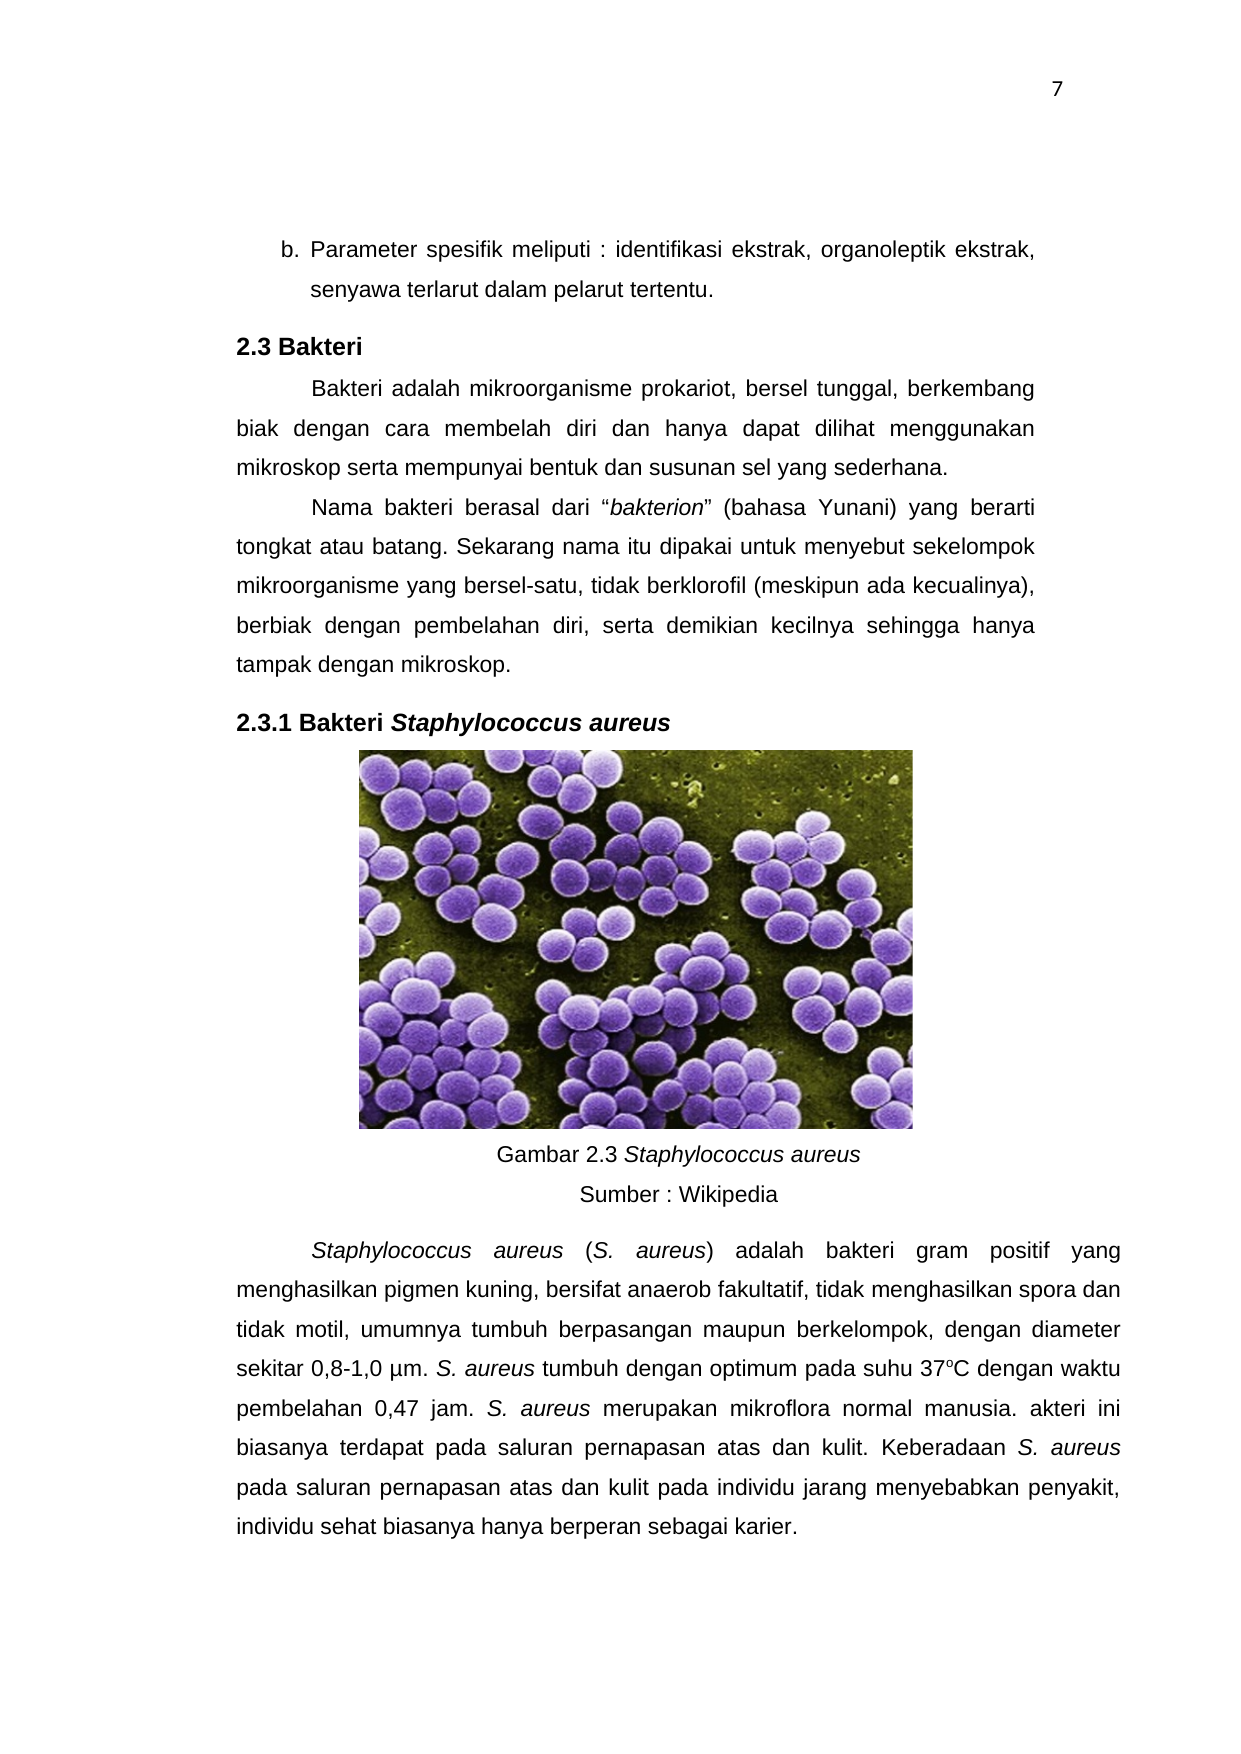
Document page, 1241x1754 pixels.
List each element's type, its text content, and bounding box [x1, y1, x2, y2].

text Gambar 2.3 Staphylococcus aureus [236, 1141, 1121, 1167]
text Sumber : Wikipedia [236, 1181, 1121, 1207]
text Staphylococcus aureus (S. aureus) adalah bakteri gram positif yang menghasilkan pigmen kuning, bersifat anaerob fakultatif, tidak menghasilkan spora dan tidak motil, umumnya tumbuh berpasangan maupun berkelompok, dengan diameter sekitar 0,8-1,0 µm. S. aureus tumbuh dengan optimum pada suhu 37oC dengan waktu pembelahan 0,47 jam. S. aureus merupakan mikroflora normal manusia. akteri ini biasanya terdapat pada saluran pernapasan atas dan kulit. Keberadaan S. aureus pada saluran pernapasan atas dan kulit pada individu jarang menyebabkan penyakit, individu sehat biasanya hanya berperan sebagai karier. [236, 1237, 1121, 1539]
picture [359, 750, 913, 1129]
text Nama bakteri berasal dari “bakterion” (bahasa Yunani) yang berarti tongkat atau batang. Sekarang nama itu dipakai untuk menyebut sekelompok mikroorganisme yang bersel-satu, tidak berklorofil (meskipun ada kecualinya), berbiak dengan pembelahan diri, serta demikian kecilnya sehingga hanya tampak dengan mikroskop. [236, 493, 1036, 678]
subtitle 2.3.1 Bakteri Staphylococcus aureus [236, 707, 1063, 736]
text Bakteri adalah mikroorganisme prokariot, bersel tunggal, berkembang biak dengan cara membelah diri dan hanya dapat dilihat menggunakan mikroskop serta mempunyai bentuk dan susunan sel yang sederhana. [236, 375, 1036, 480]
subtitle 2.3 Bakteri [236, 332, 1063, 361]
list Parameter spesifik meliputi : identifikasi ekstrak, organoleptik ekstrak, senyawa terlarut dalam pelarut tertentu. [281, 236, 1036, 302]
